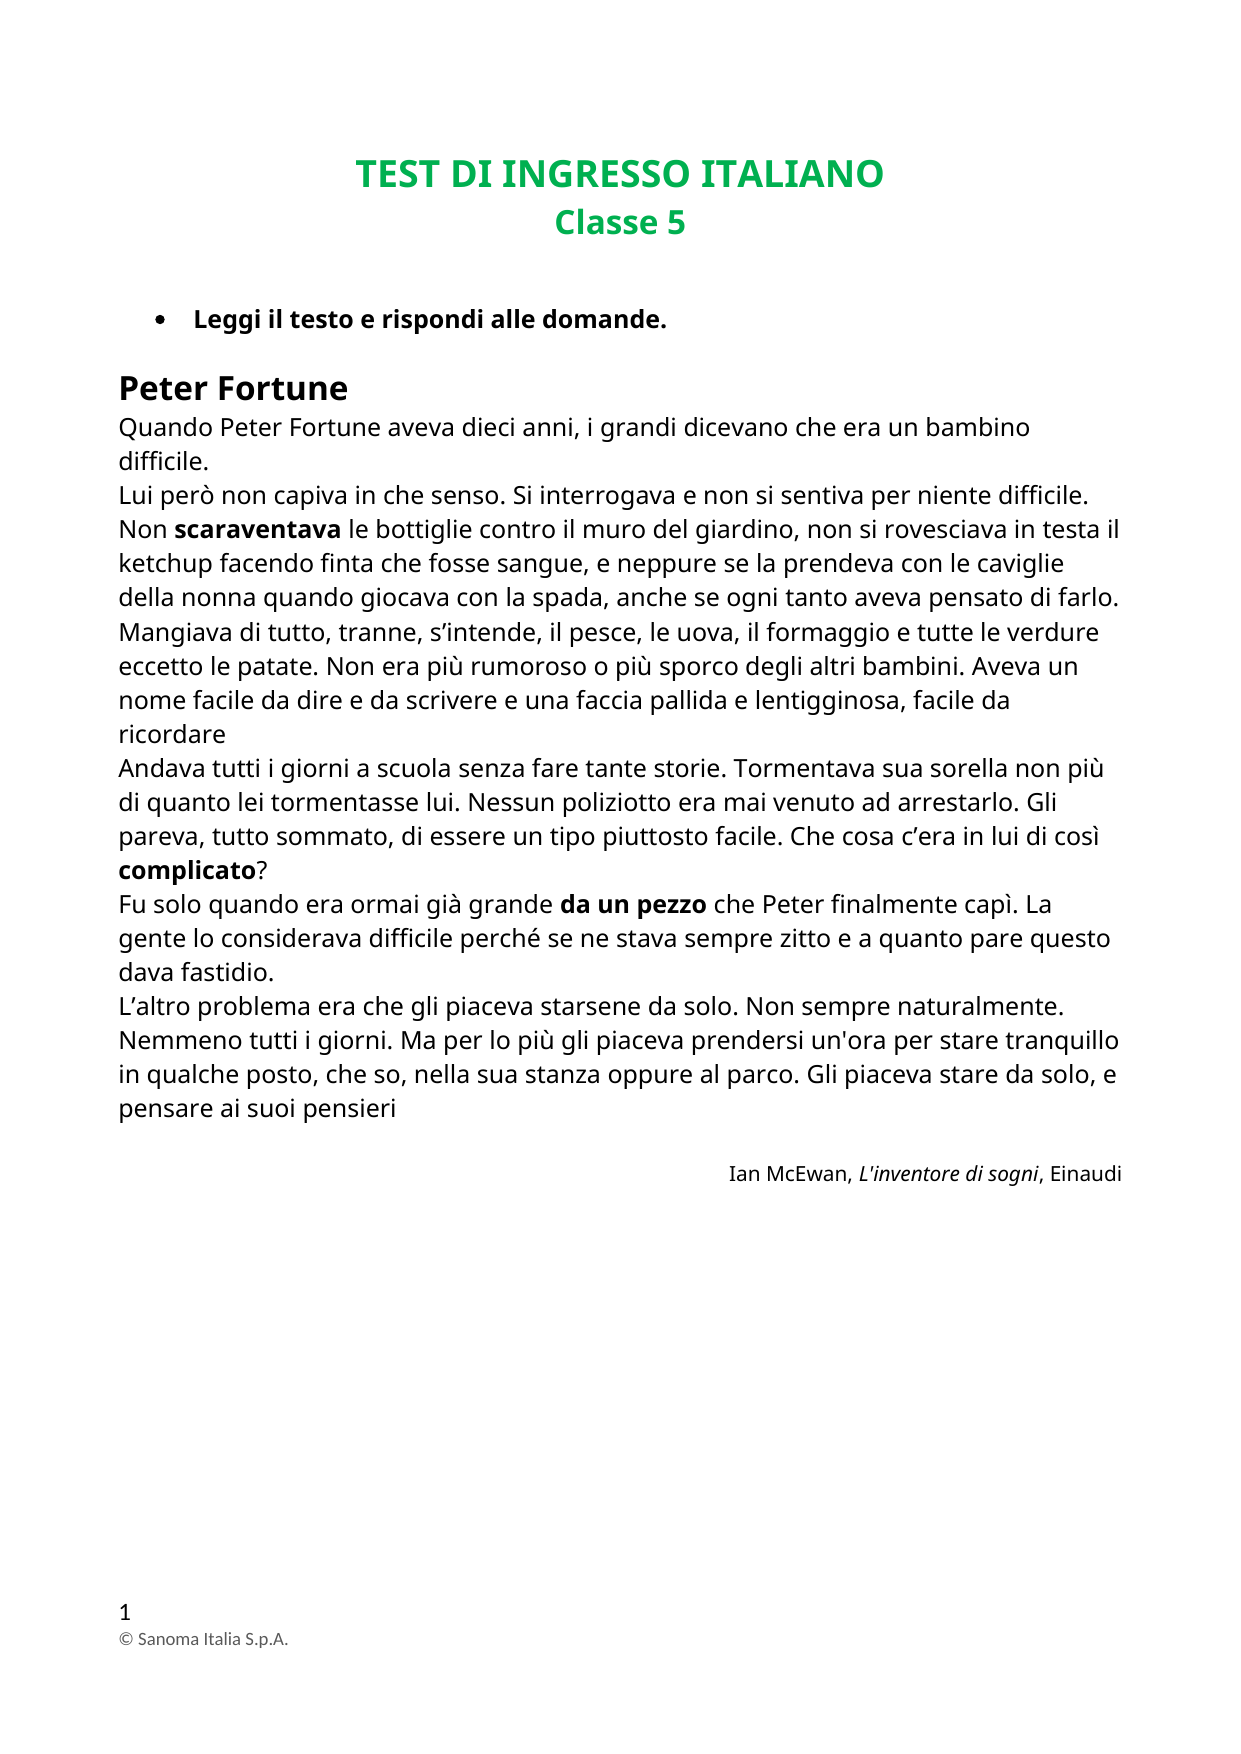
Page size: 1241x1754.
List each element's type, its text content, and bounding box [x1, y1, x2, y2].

text Quando Peter Fortune aveva dieci anni, i grandi dicevano che era un bambino difficile. [118, 410, 1122, 478]
text Ian McEwan, L'inventore di sogni, Einaudi [156, 1159, 1122, 1188]
text Mangiava di tutto, tranne, s’intende, il pesce, le uova, il formaggio e tutte le verdure eccetto le patate. Non era più rumoroso o più sporco degli altri bambini. Aveva un nome facile da dire e da scrivere e una faccia pallida e lentigginosa, facile da ricordare [118, 614, 1122, 750]
text L’altro problema era che gli piaceva starsene da solo. Non sempre naturalmente. Nemmeno tutti i giorni. Ma per lo più gli piaceva prendersi un'ora per stare tranquillo in qualche posto, che so, nella sua stanza oppure al parco. Gli piaceva stare da solo, e pensare ai suoi pensieri [118, 989, 1122, 1125]
text Classe 5 [118, 199, 1122, 244]
text TEST DI INGRESSO ITALIANO [118, 148, 1122, 199]
text Lui però non capiva in che senso. Si interrogava e non si sentiva per niente difficile. Non scaraventava le bottiglie contro il muro del giardino, non si rovesciava in testa il ketchup facendo finta che fosse sangue, e neppure se la prendeva con le caviglie della nonna quando giocava con la spada, anche se ogni tanto aveva pensato di farlo. [118, 478, 1122, 614]
list Leggi il testo e rispondi alle domande. [156, 302, 1122, 336]
text Fu solo quando era ormai già grande da un pezzo che Peter finalmente capì. La gente lo considerava difficile perché se ne stava sempre zitto e a quanto pare questo dava fastidio. [118, 887, 1122, 989]
text Andava tutti i giorni a scuola senza fare tante storie. Tormentava sua sorella non più di quanto lei tormentasse lui. Nessun poliziotto era mai venuto ad arrestarlo. Gli pareva, tutto sommato, di essere un tipo piuttosto facile. Che cosa c’era in lui di così complicato? [118, 750, 1122, 887]
text Peter Fortune [118, 364, 1122, 410]
